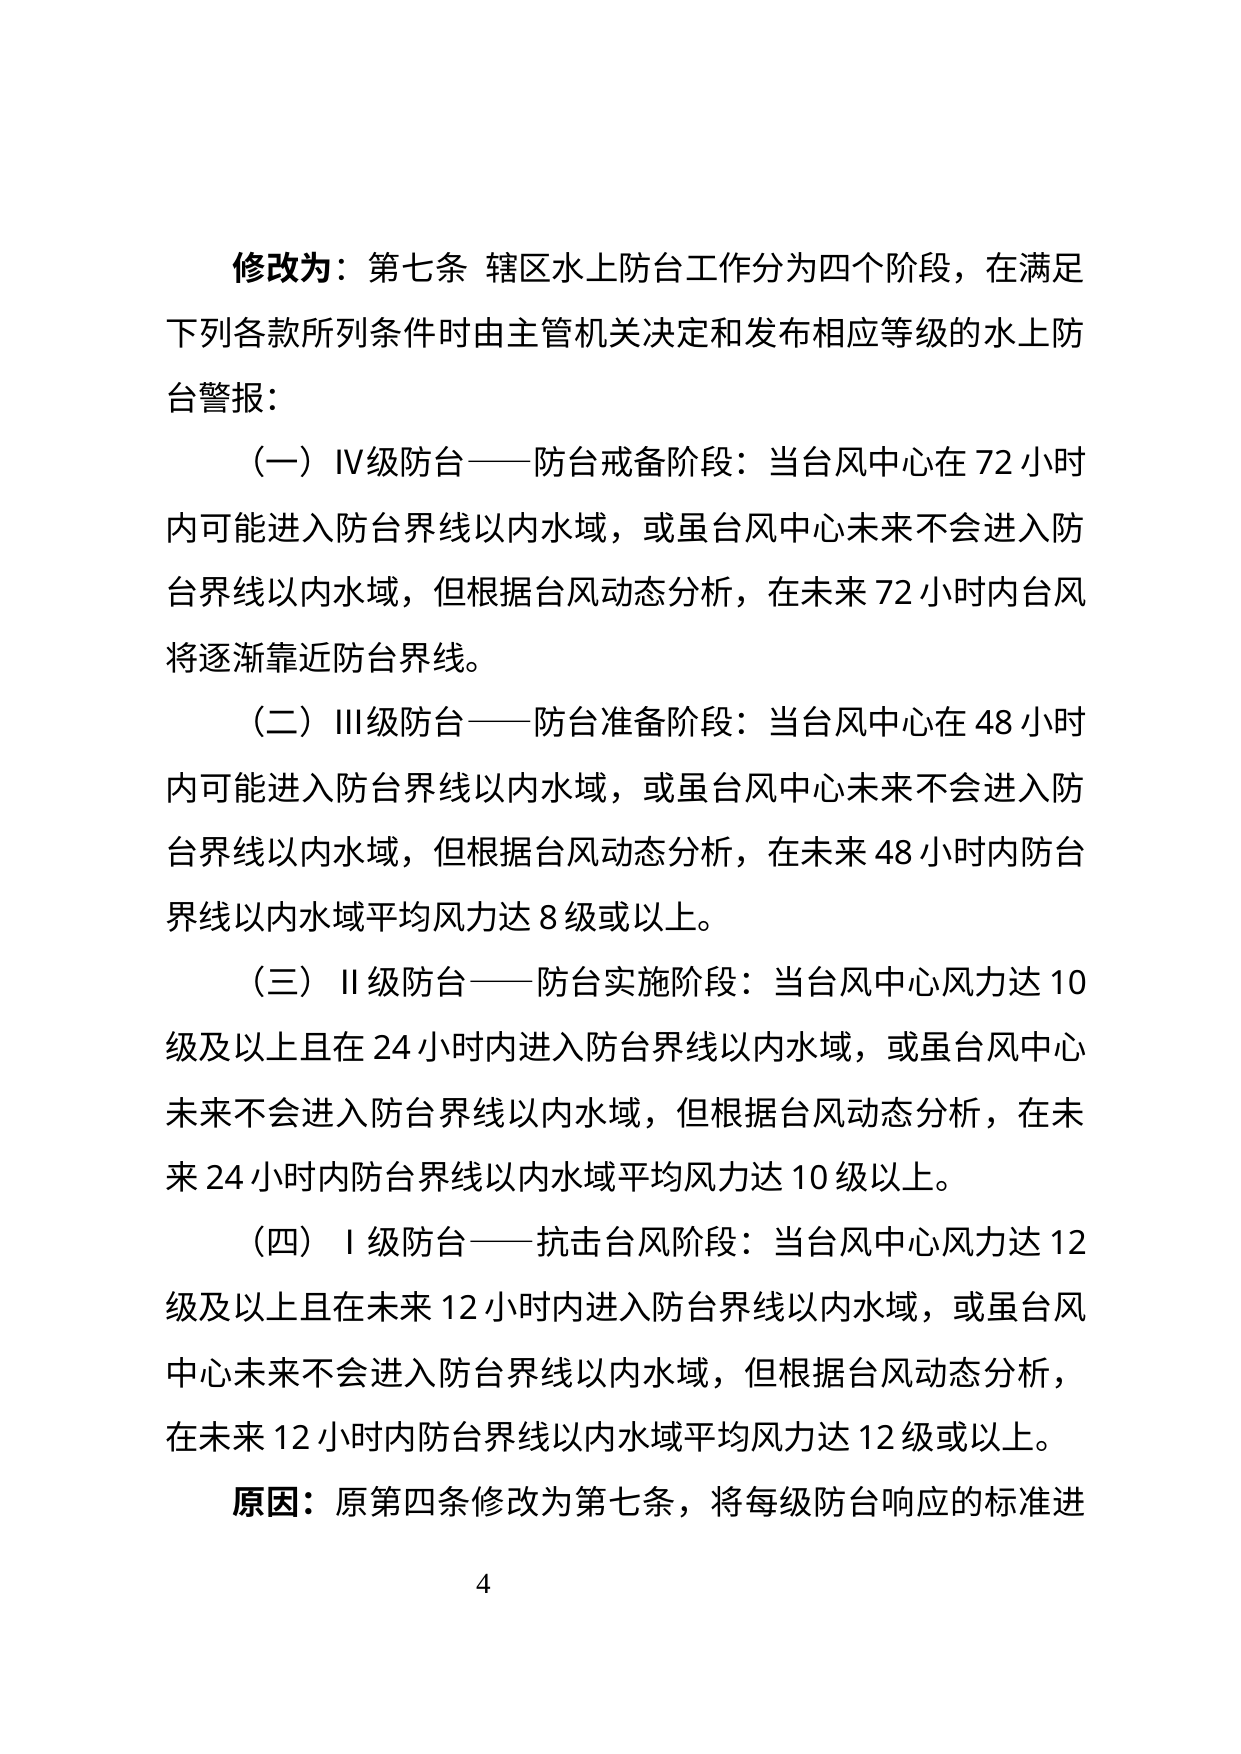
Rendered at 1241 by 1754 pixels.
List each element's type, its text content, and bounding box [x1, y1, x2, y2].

text （一）Ⅳ级防台——防台戒备阶段：当台风中心在72小时内可能进入防台界线以内水域，或虽台风中心未来不会进入防台界线以内水域，但根据台风动态分析，在未来72小时内台风将逐渐靠近防台界线。 [165, 428, 1087, 688]
text （三）Ⅱ级防台——防台实施阶段：当台风中心风力达10级及以上且在24小时内进入防台界线以内水域，或虽台风中心未来不会进入防台界线以内水域，但根据台风动态分析，在未来24小时内防台界线以内水域平均风力达10级以上。 [165, 948, 1087, 1208]
text （二）Ⅲ级防台——防台准备阶段：当台风中心在48小时内可能进入防台界线以内水域，或虽台风中心未来不会进入防台界线以内水域，但根据台风动态分析，在未来48小时内防台界线以内水域平均风力达8级或以上。 [165, 688, 1087, 948]
text （四）Ⅰ级防台——抗击台风阶段：当台风中心风力达12级及以上且在未来12小时内进入防台界线以内水域，或虽台风中心未来不会进入防台界线以内水域，但根据台风动态分析，在未来12小时内防台界线以内水域平均风力达12级或以上。 [165, 1208, 1087, 1468]
text 修改为：第七条 辖区水上防台工作分为四个阶段，在满足下列各款所列条件时由主管机关决定和发布相应等级的水上防台警报： [165, 233, 1087, 428]
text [165, 1468, 1087, 1526]
